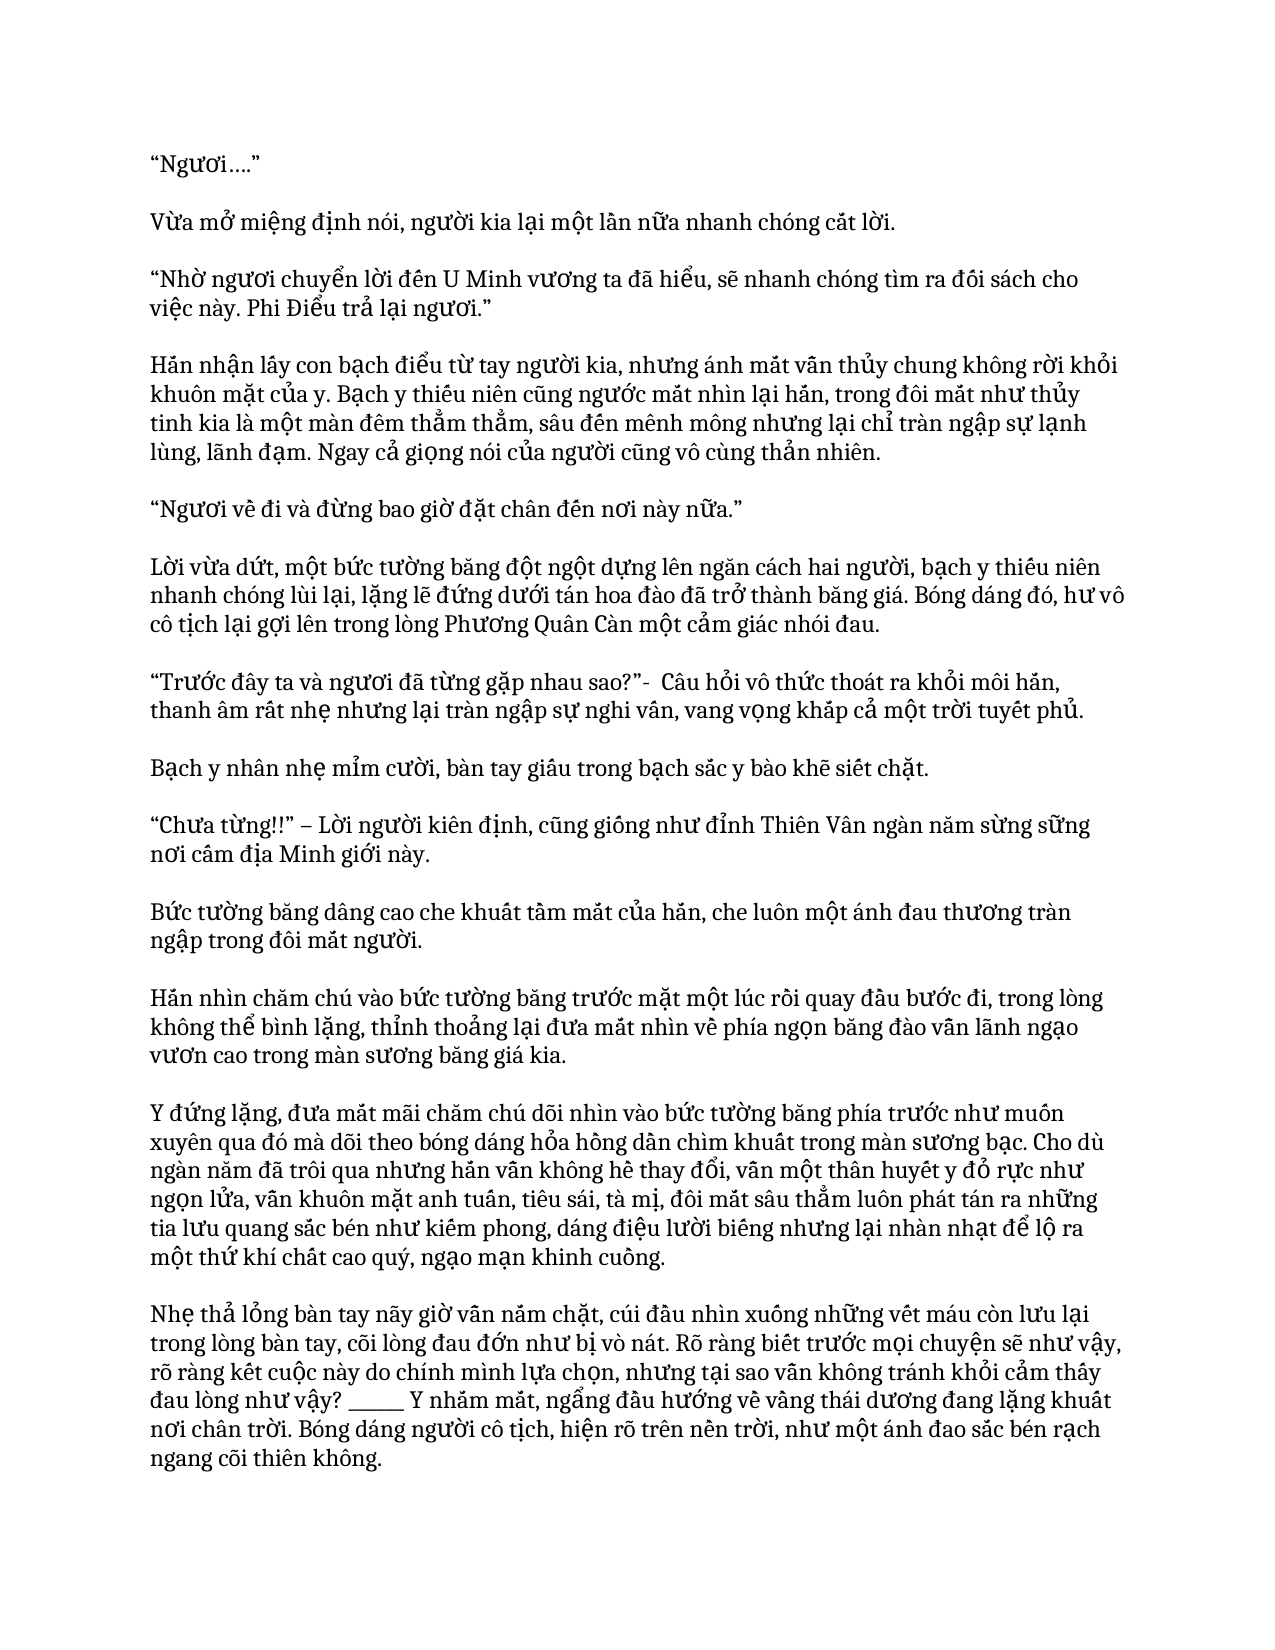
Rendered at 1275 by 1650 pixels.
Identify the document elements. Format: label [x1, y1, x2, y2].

text [150, 150, 1125, 1472]
